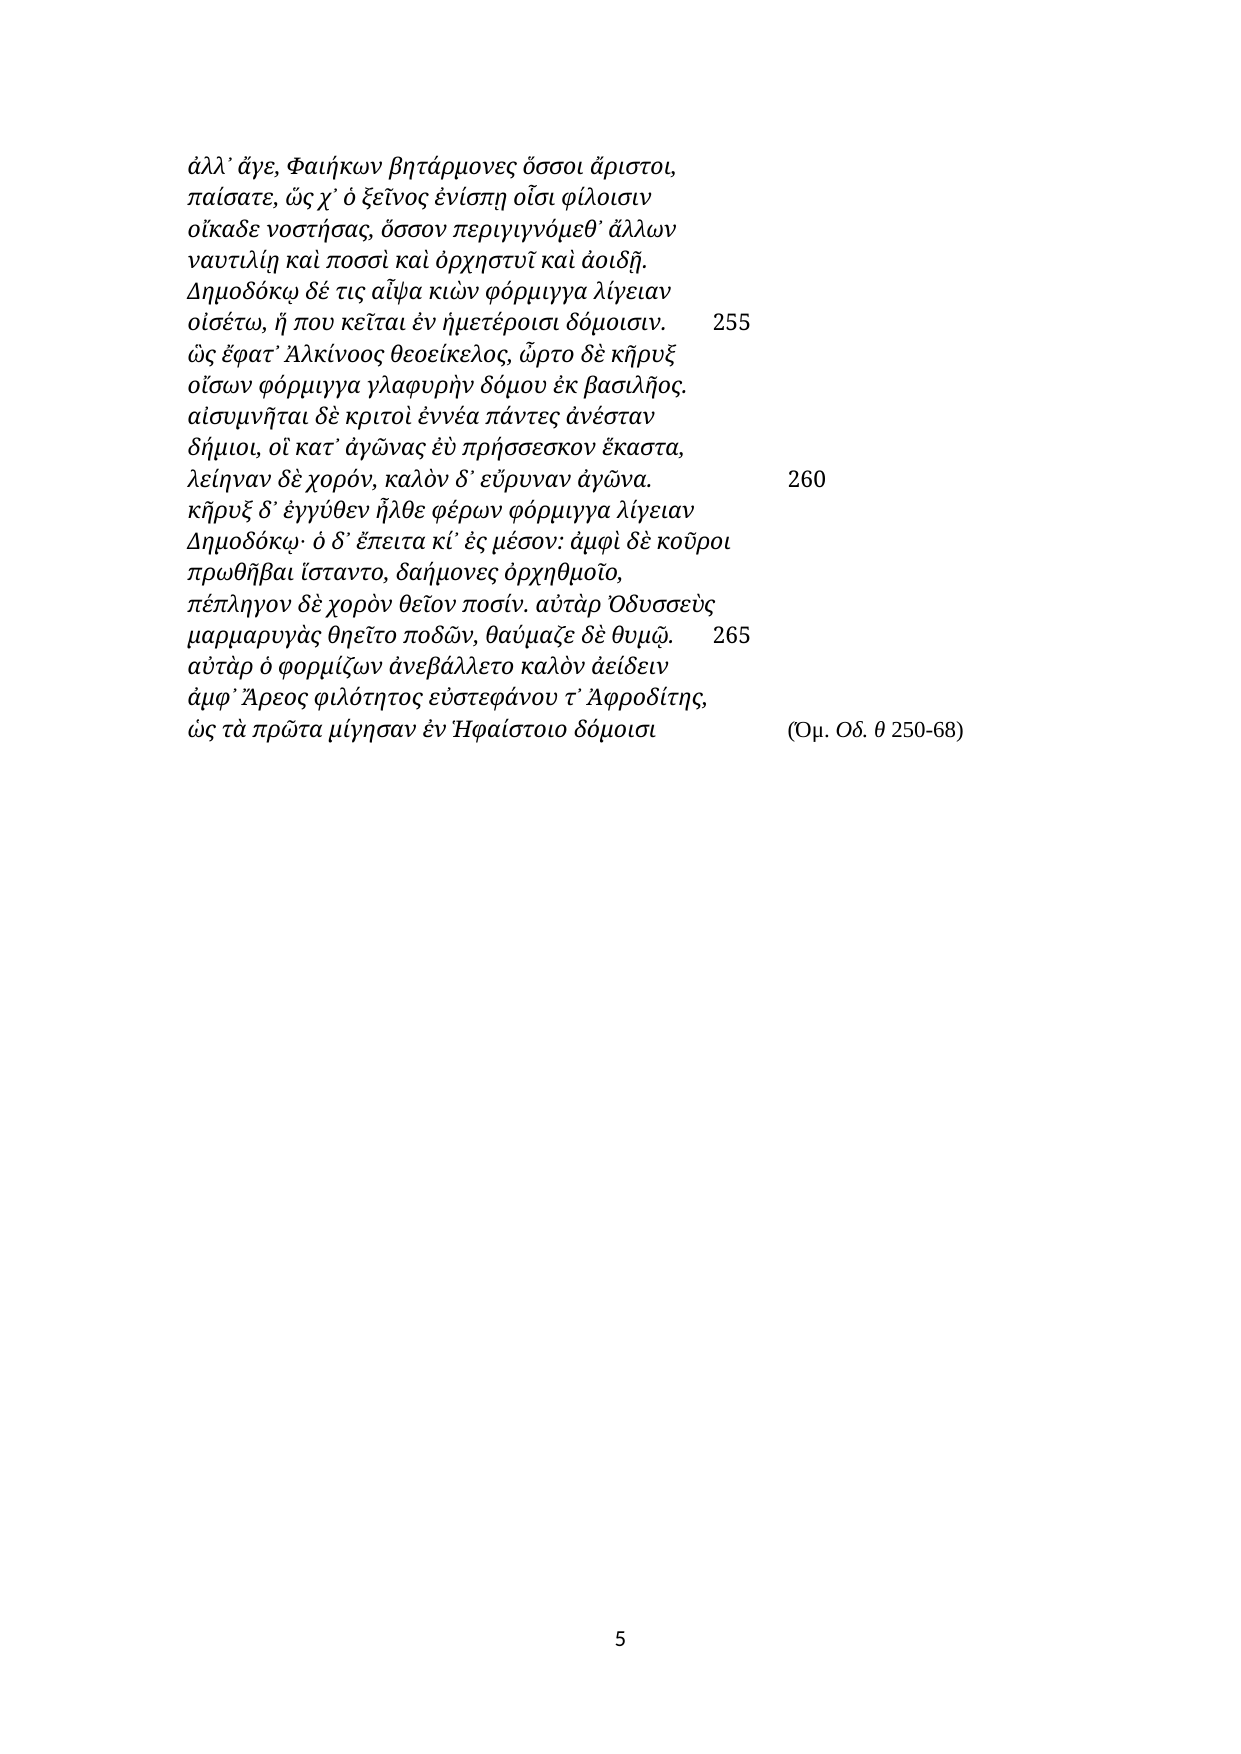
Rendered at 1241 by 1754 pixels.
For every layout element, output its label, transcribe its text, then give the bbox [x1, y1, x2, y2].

text αὐτὰρ ὁ φορμίζων ἀνεβάλλετο καλὸν ἀείδειν ἀμφ᾽ Ἄρεος φιλότητος εὐστεφάνου τ᾽ Ἀφροδίτης, ὡς τὰ πρῶτα μίγησαν ἐν Ἡφαίστοιο δόμοισι (Όμ. Οδ. θ 250-68) [187, 650, 1053, 772]
text ἀλλ᾽ ἄγε, Φαιήκων βητάρμονες ὅσσοι ἄριστοι, παίσατε, ὥς χ᾽ ὁ ξεῖνος ἐνίσπῃ οἷσι φίλοισιν οἴκαδε νοστήσας, ὅσσον περιγιγνόμεθ᾽ ἄλλων ναυτιλίῃ καὶ ποσσὶ καὶ ὀρχηστυῖ καὶ ἀοιδῇ. Δημοδόκῳ δέ τις αἶψα κιὼν φόρμιγγα λίγειαν [187, 150, 1053, 306]
text ὣς ἔφατ᾽ Ἀλκίνοος θεοείκελος, ὦρτο δὲ κῆρυξ οἴσων φόρμιγγα γλαφυρὴν δόμου ἐκ βασιλῆος. αἰσυμνῆται δὲ κριτοὶ ἐννέα πάντες ἀνέσταν δήμιοι, οἳ κατ᾽ ἀγῶνας ἐὺ πρήσσεσκον ἕκαστα, λείηναν δὲ χορόν, καλὸν δ᾽ εὔρυναν ἀγῶνα. 260 κῆρυξ δ᾽ ἐγγύθεν ἦλθε φέρων φόρμιγγα λίγειαν Δημοδόκῳ· ὁ δ᾽ ἔπειτα κί᾽ ἐς μέσον: ἀμφὶ δὲ κοῦροι πρωθῆβαι ἵσταντο, δαήμονες ὀρχηθμοῖο, πέπληγον δὲ χορὸν θεῖον ποσίν. αὐτὰρ Ὀδυσσεὺς μαρμαρυγὰς θηεῖτο ποδῶν, θαύμαζε δὲ θυμῷ. 265 [187, 337, 1053, 650]
text οἰσέτω, ἥ που κεῖται ἐν ἡμετέροισι δόμοισιν. 255 [187, 306, 1053, 337]
